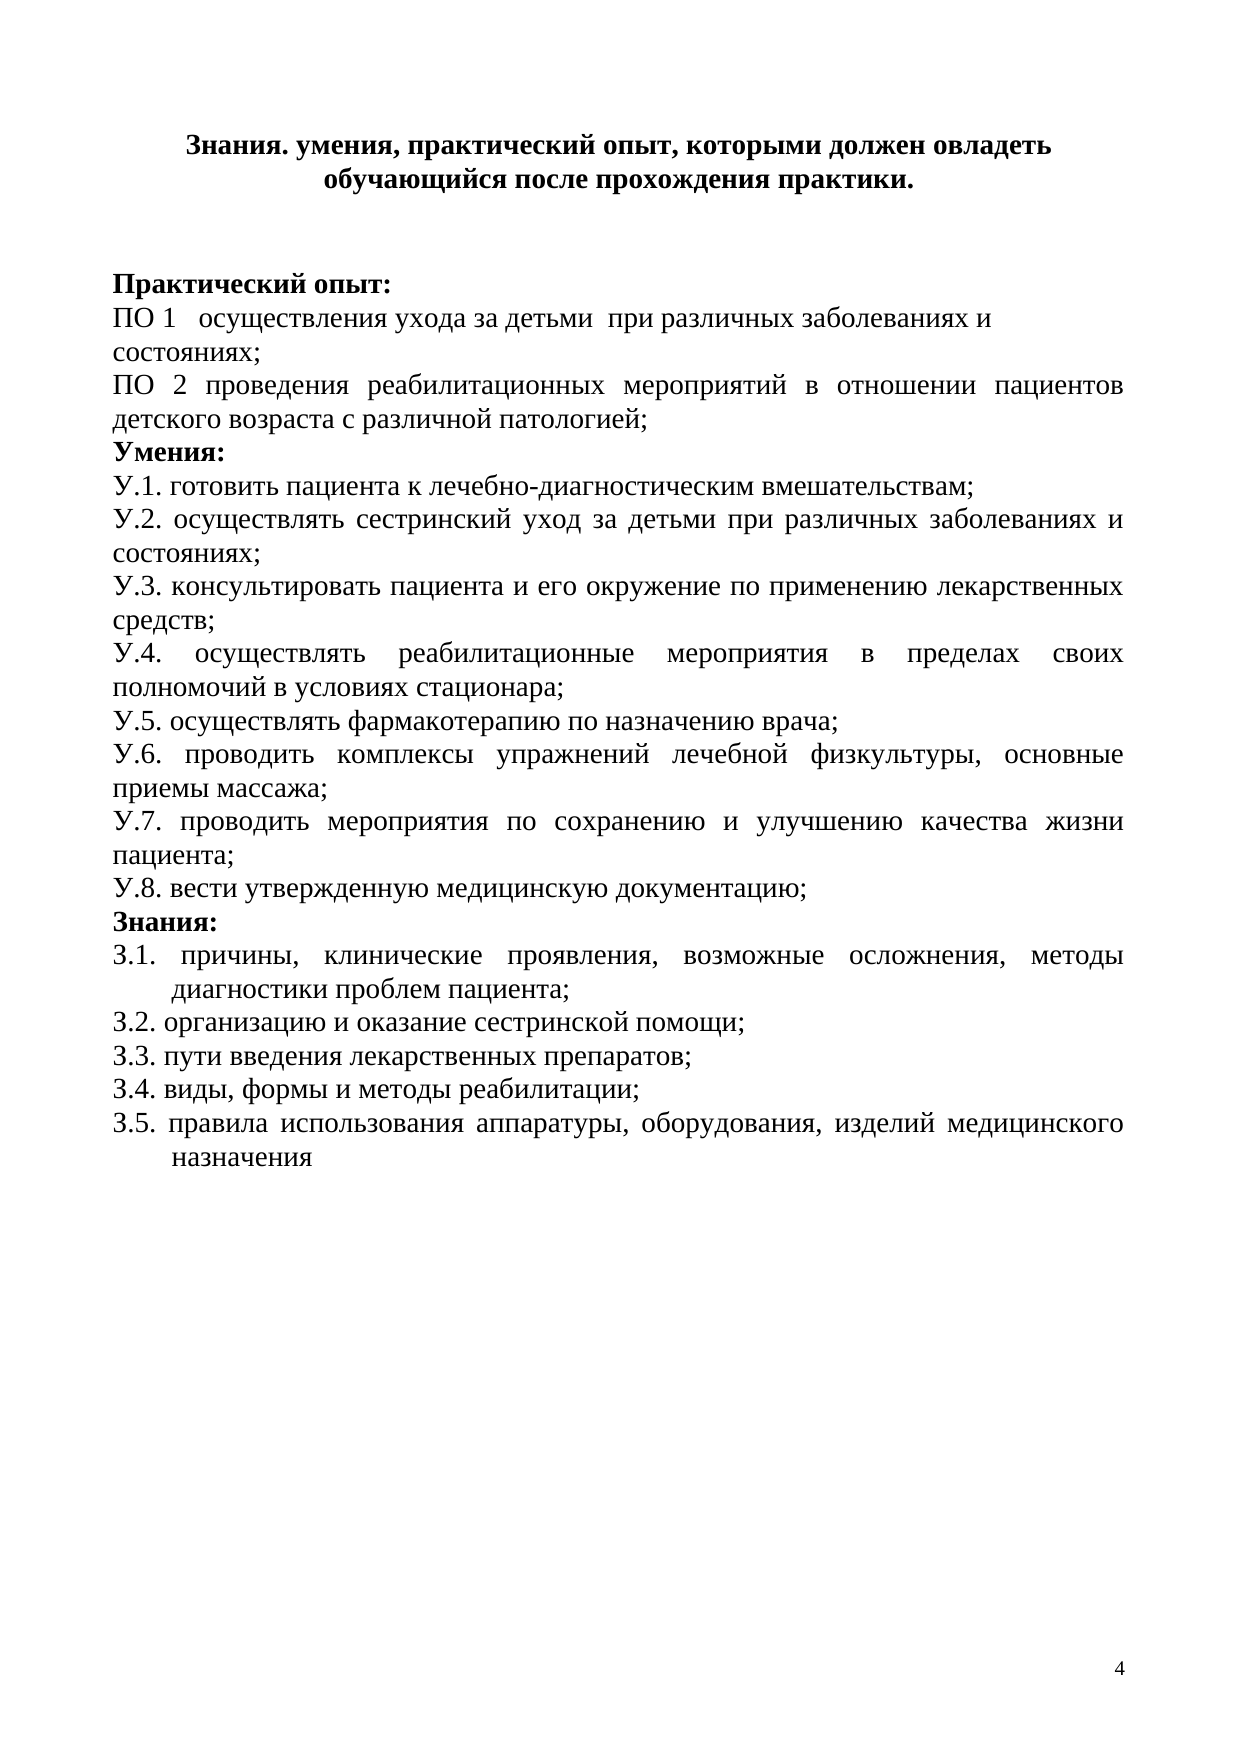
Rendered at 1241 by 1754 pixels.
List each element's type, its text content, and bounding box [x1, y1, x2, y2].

text Практический опыт: [112, 267, 1125, 300]
list З.3. пути введения лекарственных препаратов; [112, 1038, 1125, 1072]
text У.5. осуществлять фармакотерапию по назначению врача; [112, 703, 1125, 736]
text У.8. вести утвержденную медицинскую документацию; [112, 870, 1125, 904]
list З.2. организацию и оказание сестринской помощи; [112, 1004, 1125, 1038]
list З.4. виды, формы и методы реабилитации; [112, 1072, 1125, 1105]
text У.1. готовить пациента к лечебно-диагностическим вмешательствам; [112, 468, 1125, 501]
text ПО 2 проведения реабилитационных мероприятий в отношении пациентов детского возраста с различной патологией; [112, 367, 1125, 434]
text У.3. консультировать пациента и его окружение по применению лекарственных средств; [112, 568, 1125, 636]
text Знания. умения, практический опыт, которыми должен овладеть обучающийся после прохождения практики. [112, 127, 1125, 194]
text У.4. осуществлять реабилитационные мероприятия в пределах своих полномочий в условиях стационара; [112, 636, 1125, 703]
list Знания: [112, 904, 1125, 937]
list З.5. правила использования аппаратуры, оборудования, изделий медицинского назначения [112, 1105, 1125, 1172]
text У.2. осуществлять сестринский уход за детьми при различных заболеваниях и состояниях; [112, 501, 1125, 568]
text Умения: [112, 434, 1125, 468]
text ПО 1 осуществления ухода за детьми при различных заболеваниях и состояниях; [112, 300, 1125, 367]
list З.1. причины, клинические проявления, возможные осложнения, методы диагностики проблем пациента; [112, 937, 1125, 1004]
text У.7. проводить мероприятия по сохранению и улучшению качества жизни пациента; [112, 803, 1125, 870]
text У.6. проводить комплексы упражнений лечебной физкультуры, основные приемы массажа; [112, 736, 1125, 803]
